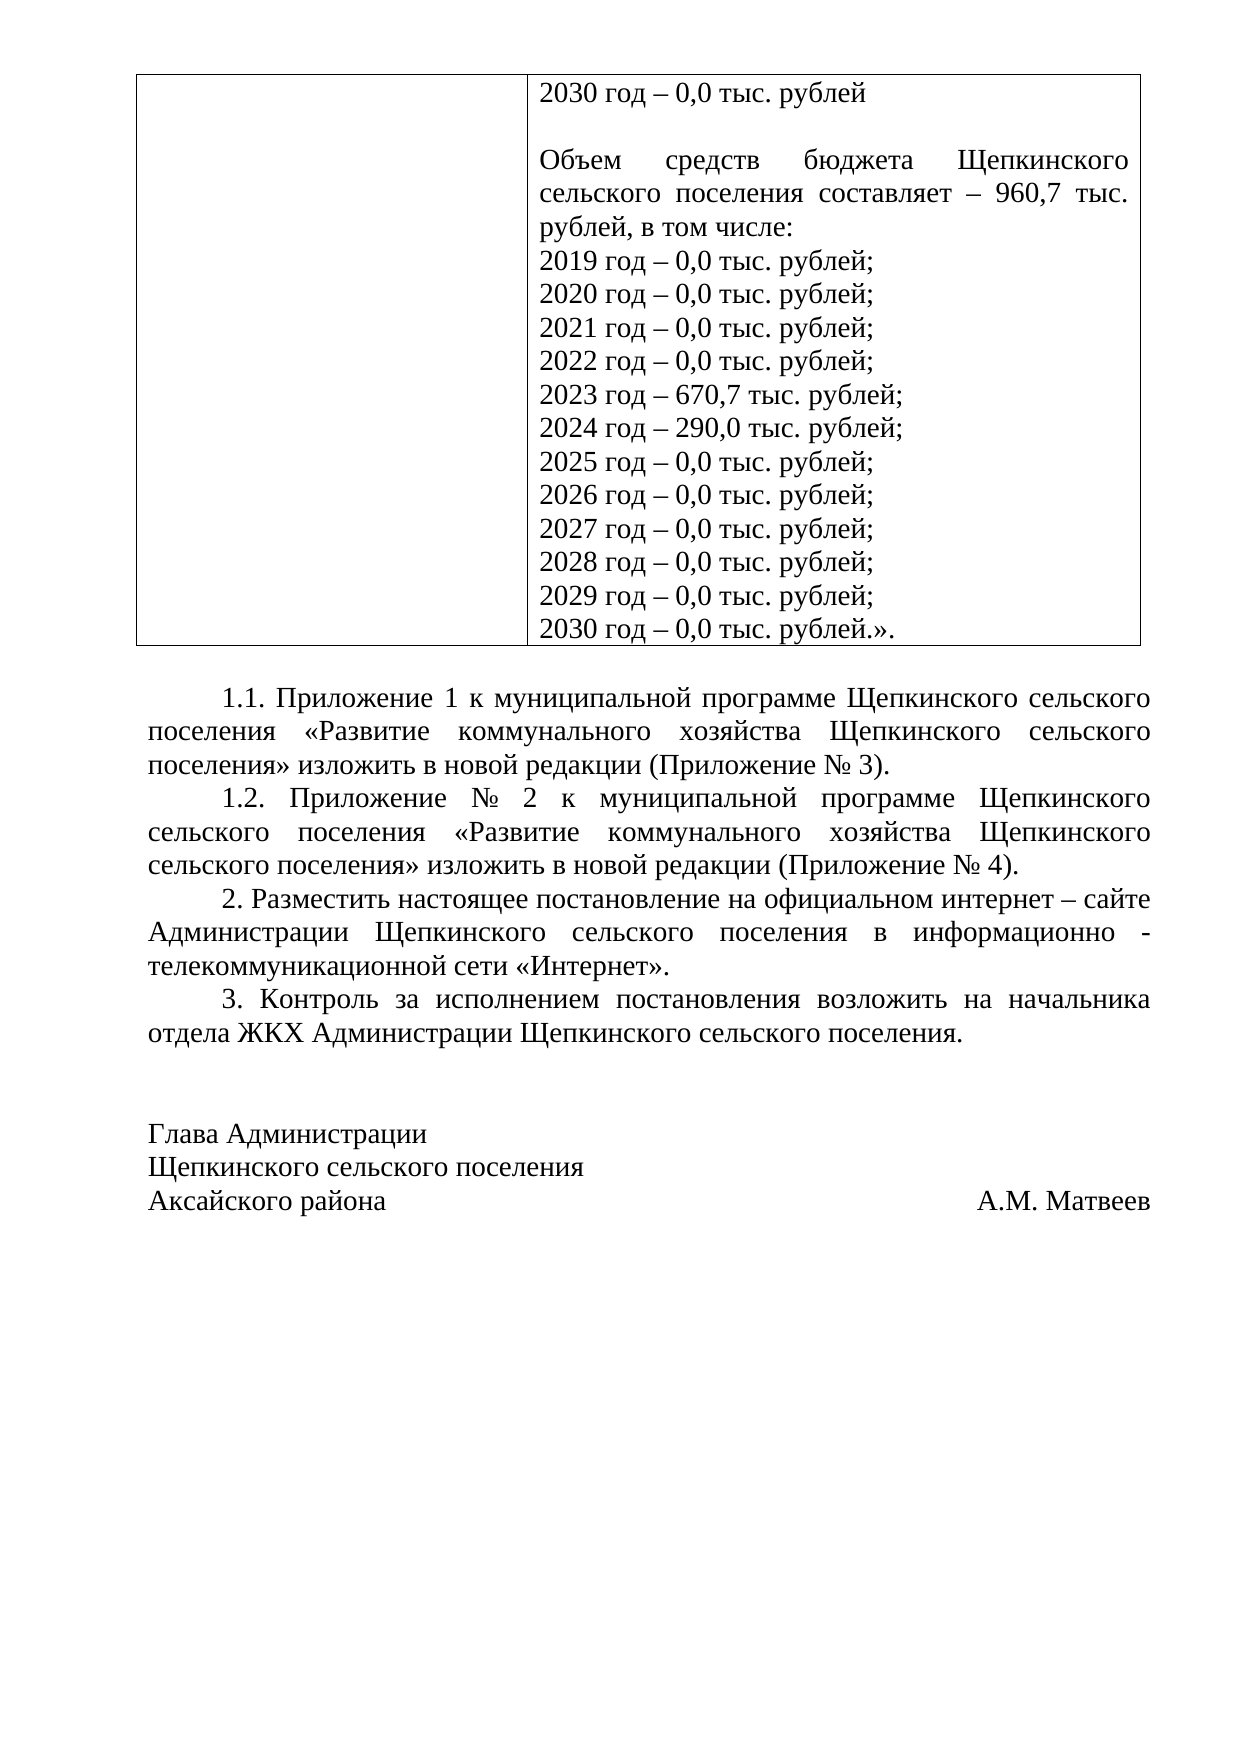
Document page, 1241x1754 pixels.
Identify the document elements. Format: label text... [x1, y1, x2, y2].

text Щепкинского сельского поселения [148, 1149, 1152, 1183]
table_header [137, 75, 527, 645]
text 1.2. Приложение № 2 к муниципальной программе Щепкинского сельского поселения «Развитие коммунального хозяйства Щепкинского сельского поселения» изложить в новой редакции (Приложение № 4). [148, 780, 1152, 881]
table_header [528, 75, 1140, 645]
text 3. Контроль за исполнением постановления возложить на начальника отдела ЖКХ Администрации Щепкинского сельского поселения. [148, 982, 1152, 1049]
text Аксайского района А.М. Матвеев [148, 1183, 1152, 1216]
text 2. Разместить настоящее постановление на официальном интернет – сайте Администрации Щепкинского сельского поселения в информационно - телекоммуникационной сети «Интернет». [148, 881, 1152, 982]
text Глава Администрации [148, 1116, 1152, 1149]
text 1.1. Приложение 1 к муниципальной программе Щепкинского сельского поселения «Развитие коммунального хозяйства Щепкинского сельского поселения» изложить в новой редакции (Приложение № 3). [148, 680, 1152, 780]
